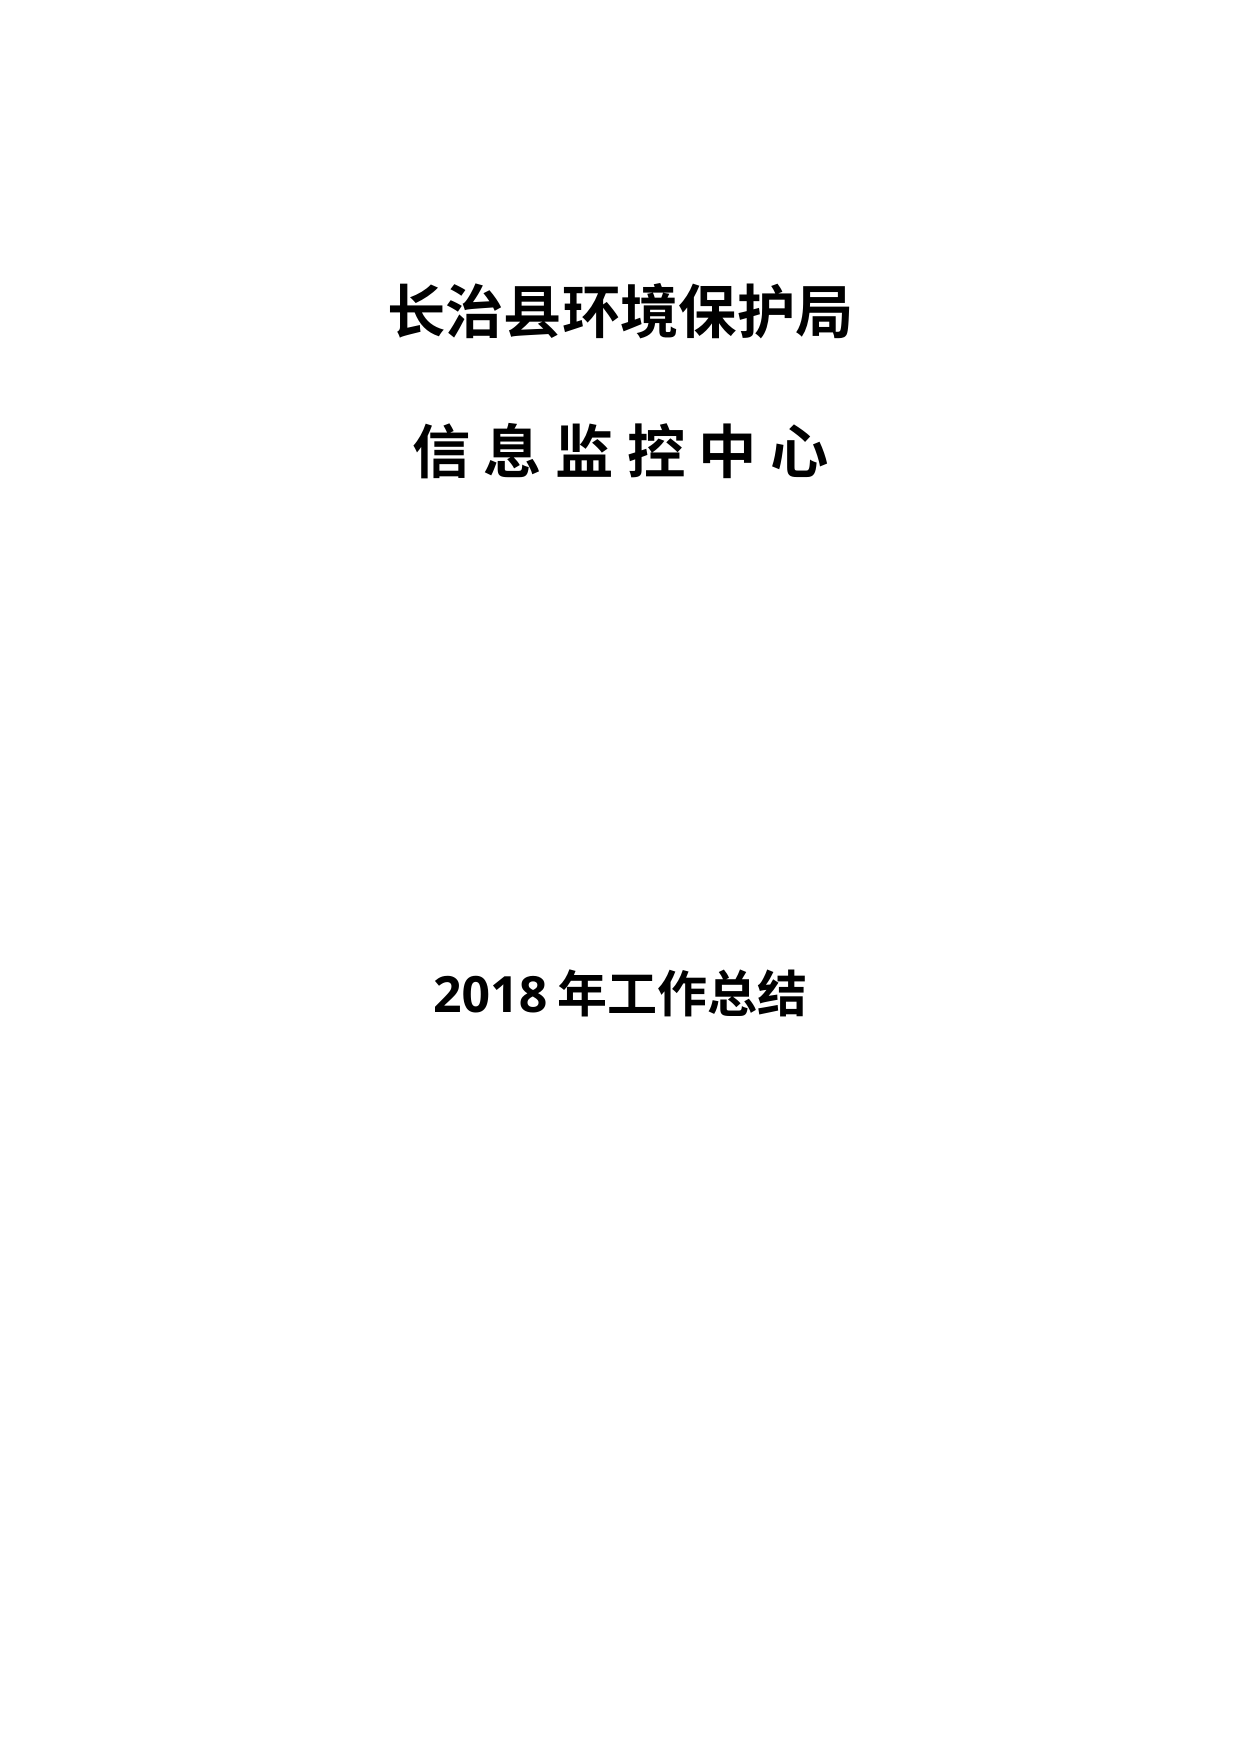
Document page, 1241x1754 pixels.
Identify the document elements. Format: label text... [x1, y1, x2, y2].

text 长治县环境保护局 [187, 259, 1053, 357]
text 2018年工作总结 [187, 942, 1053, 1039]
text 信 息 监 控 中 心 [187, 399, 1053, 497]
